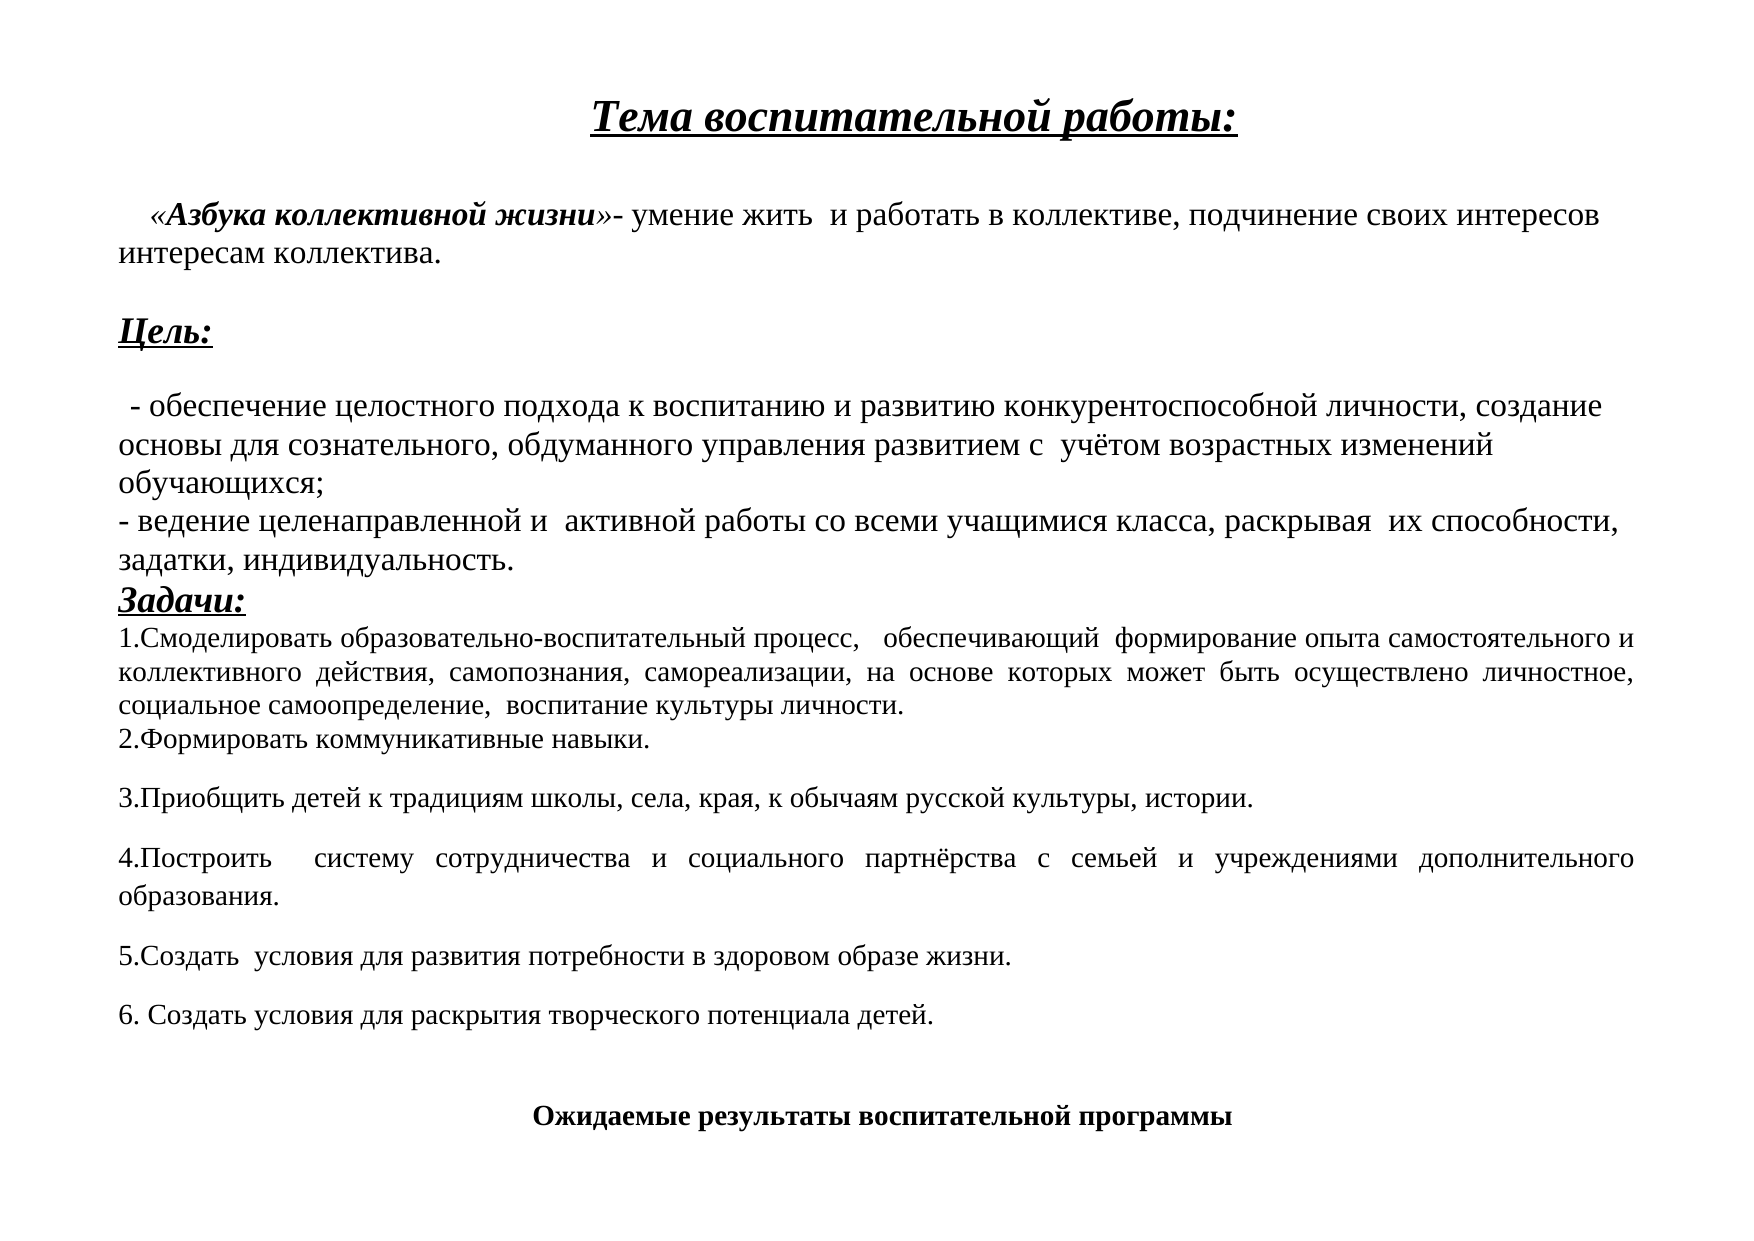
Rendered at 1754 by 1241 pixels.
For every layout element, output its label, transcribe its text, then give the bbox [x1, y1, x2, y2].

text - ведение целенаправленной и активной работы со всеми учащимися класса, раскрывая их способности, задатки, индивидуальность. [118, 501, 1636, 577]
text 3.Приобщить детей к традициям школы, села, края, к обычаям русской культуры, истории. [118, 780, 1636, 814]
text 6. Создать условия для раскрытия творческого потенциала детей. [118, 997, 1572, 1031]
text Цель: [118, 309, 1636, 352]
text 2.Формировать коммуникативные навыки. [118, 721, 1636, 754]
text Тема воспитательной работы: [118, 88, 1636, 141]
text - обеспечение целостного подхода к воспитанию и развитию конкурентоспособной личности, создание основы для сознательного, обдуманного управления развитием с учётом возрастных изменений обучающихся; [118, 386, 1636, 501]
text 1.Смоделировать образовательно-воспитательный процесс, обеспечивающий формирование опыта самостоятельного и коллективного действия, самопознания, самореализации, на основе которых может быть осуществлено личностное, социальное самоопределение, воспитание культуры личности. [118, 620, 1636, 721]
text «Азбука коллективной жизни»- умение жить и работать в коллективе, подчинение своих интересов интересам коллектива. [118, 194, 1636, 271]
text 4.Построить систему сотрудничества и социального партнёрства с семьей и учреждениями дополнительного образования. [118, 840, 1636, 912]
text Задачи: [118, 577, 1636, 620]
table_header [111, 1098, 1654, 1156]
text 5.Создать условия для развития потребности в здоровом образе жизни. [118, 938, 1636, 971]
